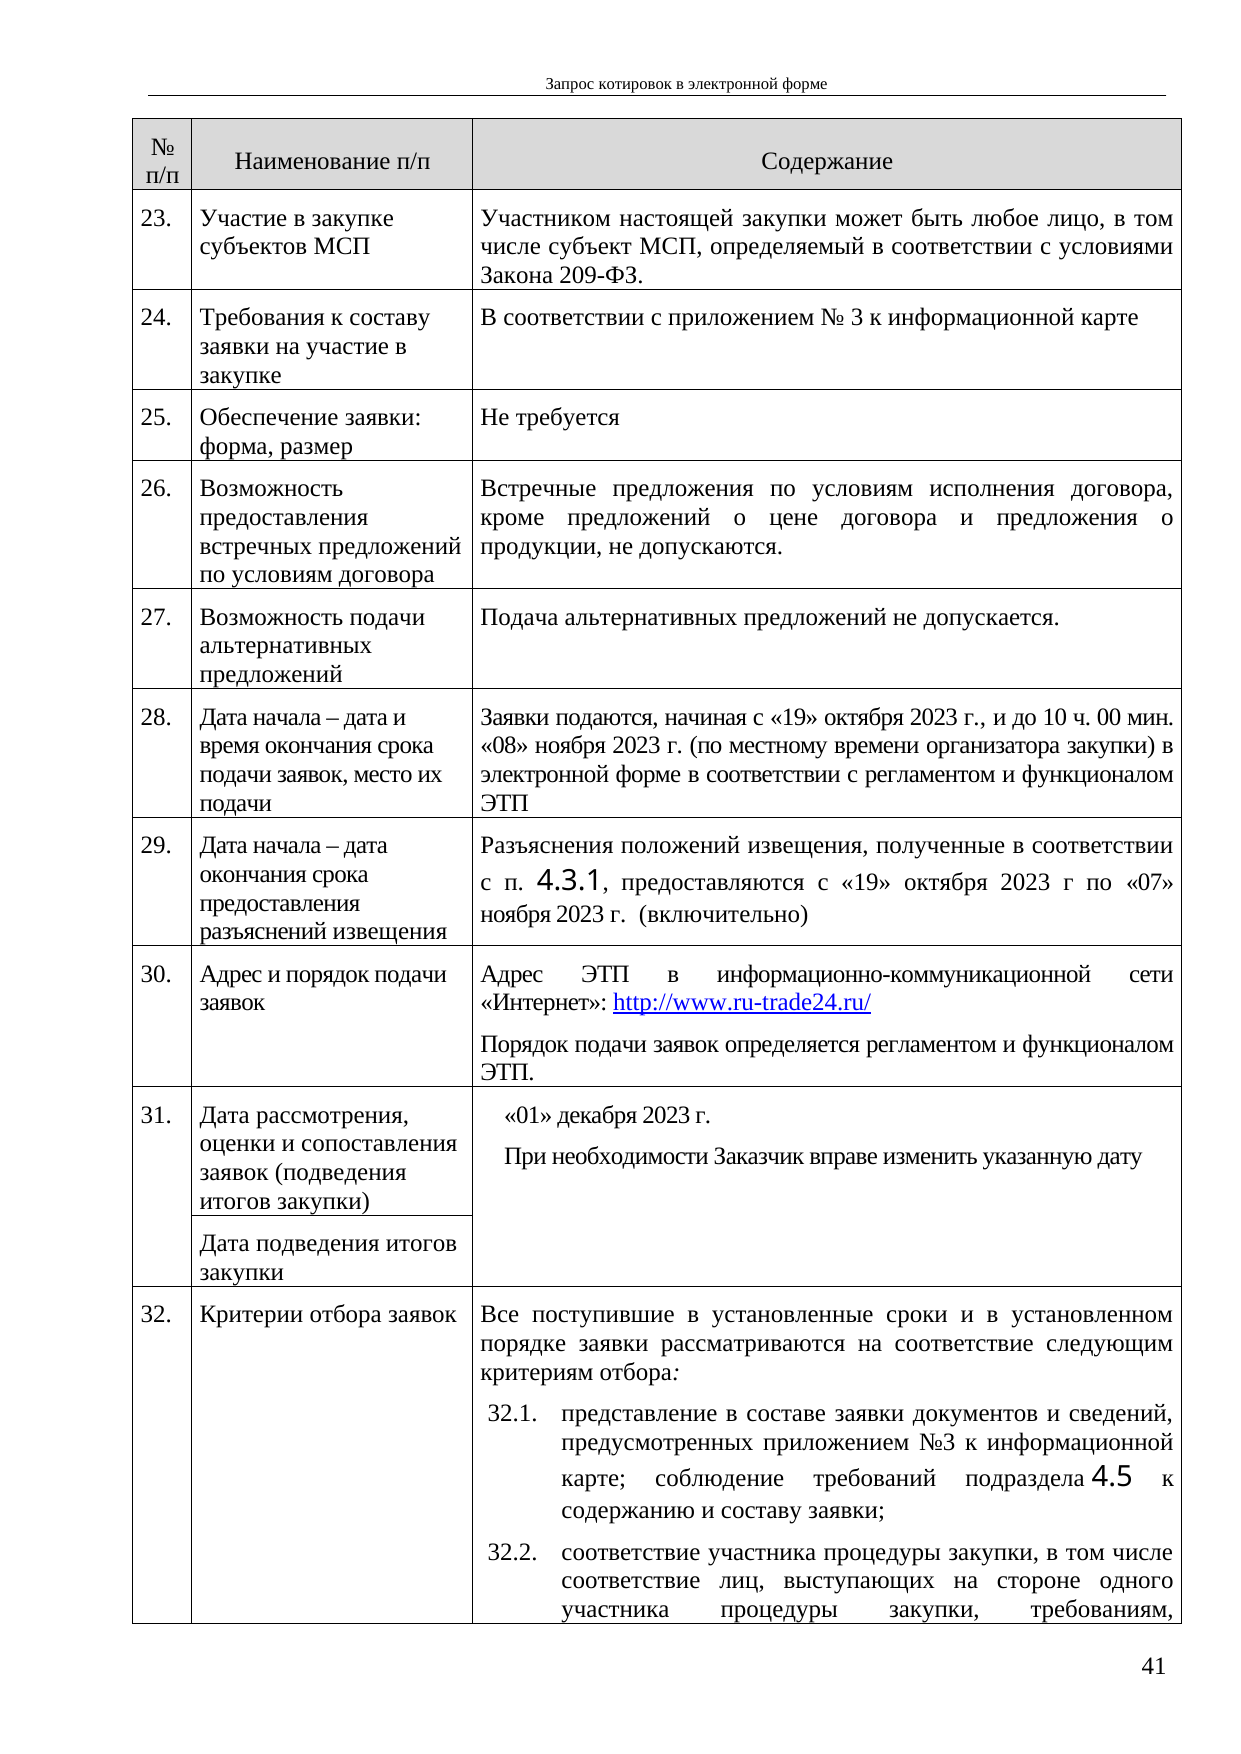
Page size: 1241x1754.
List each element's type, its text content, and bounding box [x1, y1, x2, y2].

table_header № п/п [133, 119, 191, 189]
table_cell [133, 1087, 191, 1286]
table_cell [133, 190, 191, 289]
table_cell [473, 1287, 1181, 1623]
table_cell Подача альтернативных предложений не допускается. [473, 589, 1181, 688]
table_header Наименование п/п [192, 119, 472, 189]
table_cell [133, 818, 191, 945]
table_cell Встречные предложения по условиям исполнения договора, кроме предложений о цене договора и предложения о продукции, не допускаются. [473, 461, 1181, 588]
table_cell [133, 290, 191, 389]
table_cell Дата начала – дата и время окончания срока подачи заявок, место их подачи [192, 689, 472, 817]
table_cell [133, 1287, 191, 1623]
table_cell [133, 461, 191, 588]
table_cell Адрес ЭТП в информационно-коммуникационной сети «Интернет»: http://www.ru-trade24.ru/ Порядок подачи заявок определяется регламентом и функционалом ЭТП. [473, 946, 1181, 1086]
table_cell Дата рассмотрения, оценки и сопоставления заявок (подведения итогов закупки) [192, 1087, 472, 1215]
table_cell В соответствии с приложением № 3 к информационной карте [473, 290, 1181, 389]
table_cell Разъяснения положений извещения, полученные в соответствии с п. 4.3.1, предоставляются с «19» октября 2023 г по «07» ноября 2023 г. (включительно) [473, 818, 1181, 945]
table_cell Возможность подачи альтернативных предложений [192, 589, 472, 688]
table_cell Дата подведения итогов закупки [192, 1216, 472, 1286]
table_cell Требования к составу заявки на участие в закупке [192, 290, 472, 389]
table_header Содержание [473, 119, 1181, 189]
table_cell Участником настоящей закупки может быть любое лицо, в том числе субъект МСП, определяемый в соответствии с условиями Закона 209-ФЗ. [473, 190, 1181, 289]
table_cell Адрес и порядок подачи заявок [192, 946, 472, 1086]
table_cell Участие в закупке субъектов МСП [192, 190, 472, 289]
table_cell [133, 589, 191, 688]
table_cell Возможность предоставления встречных предложений по условиям договора [192, 461, 472, 588]
table_cell Заявки подаются, начиная с «19» октября 2023 г., и до 10 ч. 00 мин. «08» ноября 2023 г. (по местному времени организатора закупки) в электронной форме в соответствии с регламентом и функционалом ЭТП [473, 689, 1181, 817]
table_cell [133, 689, 191, 817]
table_cell [133, 390, 191, 460]
table_cell «01» декабря 2023 г. При необходимости Заказчик вправе изменить указанную дату [473, 1087, 1181, 1286]
table_cell Критерии отбора заявок [192, 1287, 472, 1623]
table_cell [133, 946, 191, 1086]
table_cell Не требуется [473, 390, 1181, 460]
table_cell Обеспечение заявки: форма, размер [192, 390, 472, 460]
table_cell Дата начала – дата окончания срока предоставления разъяснений извещения [192, 818, 472, 945]
